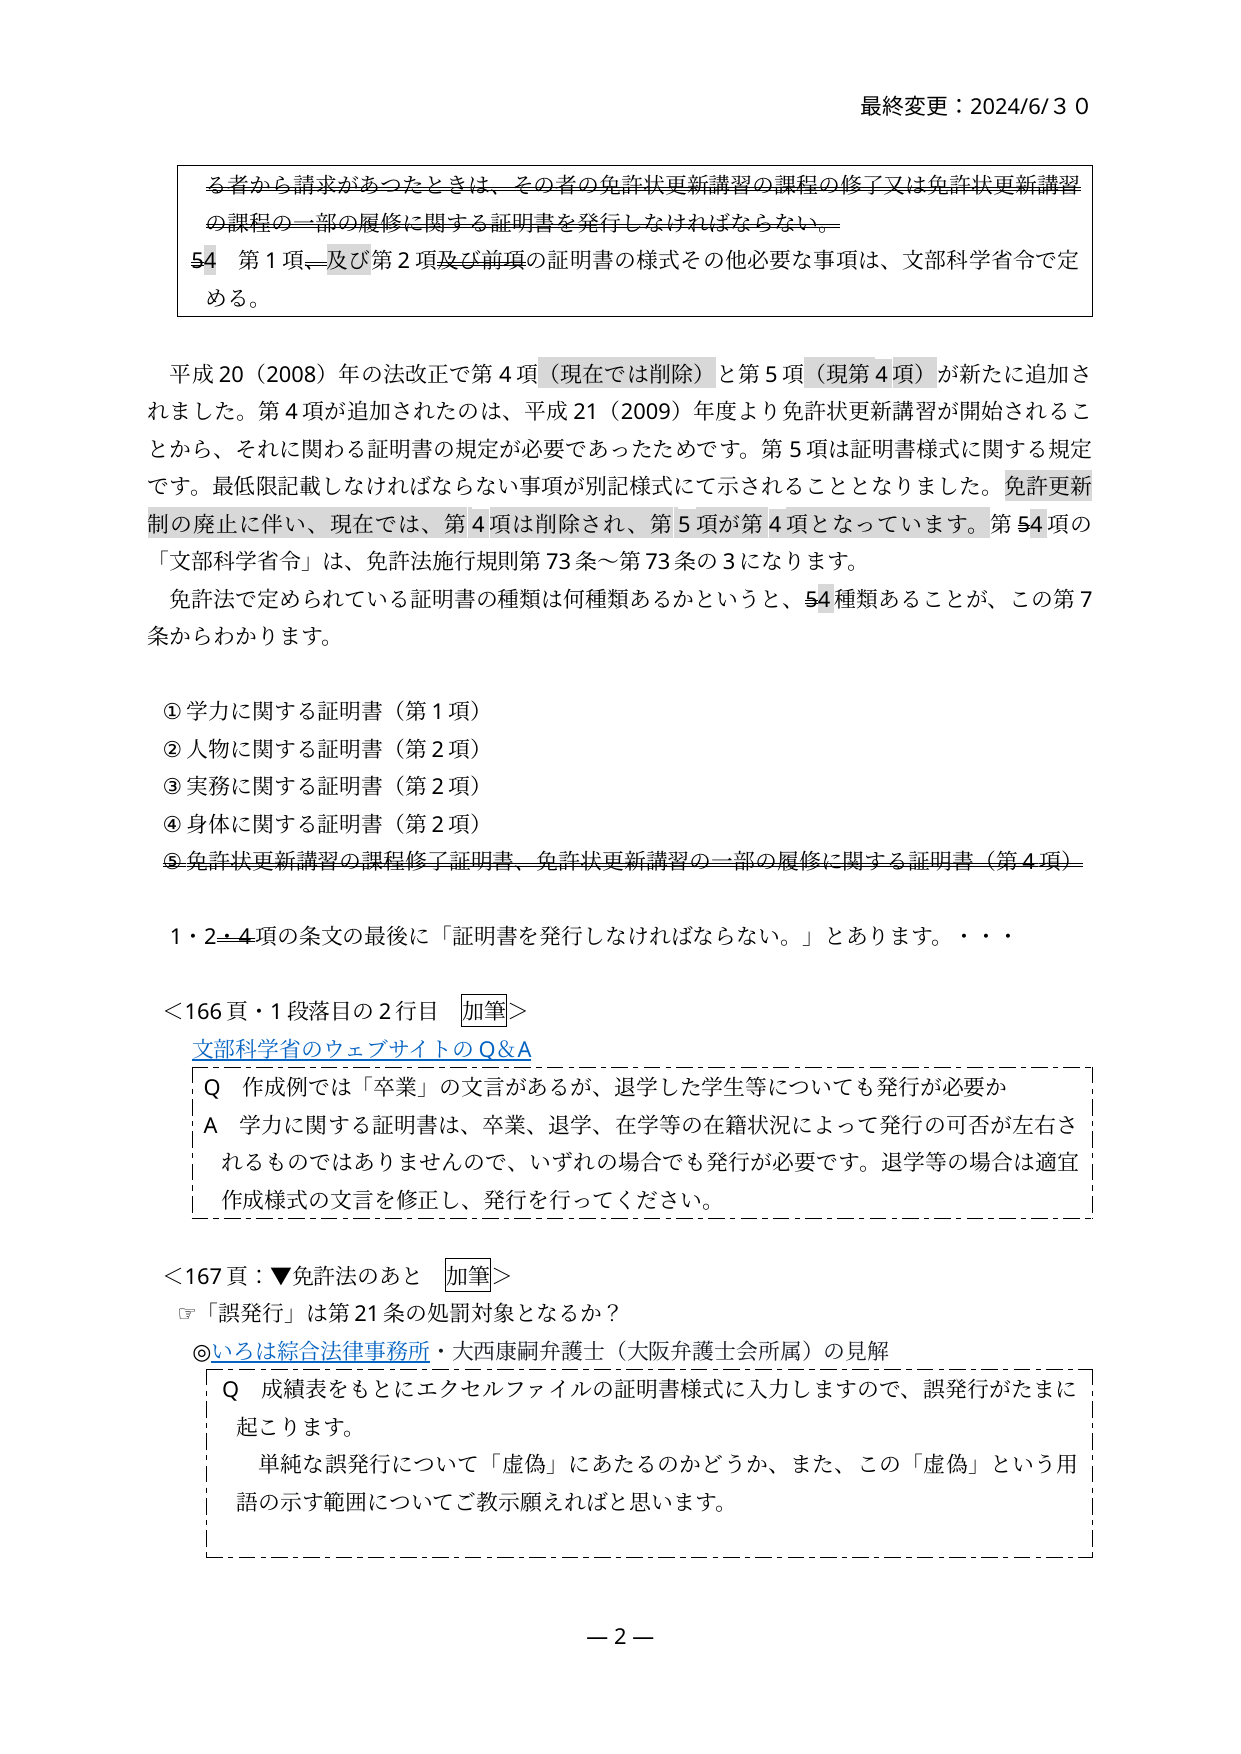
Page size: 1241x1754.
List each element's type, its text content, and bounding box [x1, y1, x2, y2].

text ☞「誤発行」は第21条の処罰対象となるか？ [177, 1294, 1092, 1331]
table_header Q 作成例では「卒業」の文言があるが、退学した学生等についても発行が必要か A 学力に関する証明書は、卒業、退学、在学等の在籍状況によって発行の可否が左右されるものではありませんので、いずれの場合でも発行が必要です。退学等の場合は適宜作成様式の文言を修正し、発行を行ってください。 [192, 1067, 1092, 1218]
text 平成20（2008）年の法改正で第4項（現在では削除）と第5項（現第4項）が新たに追加されました。第4項が追加されたのは、平成21（2009）年度より免許状更新講習が開始されることから、それに関わる証明書の規定が必要であったためです。第5項は証明書様式に関する規定です。最低限記載しなければならない事項が別記様式にて示されることとなりました。免許更新制の廃止に伴い、現在では、第4項は削除され、第5項が第4項となっています。第54項の「文部科学省令」は、免許法施行規則第73条～第73条の3になります。 [148, 354, 1092, 579]
text ②人物に関する証明書（第2項） [162, 729, 1092, 767]
text 免許法で定められている証明書の種類は何種類あるかというと、54種類あることが、この第7条からわかります。 [148, 579, 1092, 654]
text ①学力に関する証明書（第1項） [162, 692, 1092, 729]
text ⑤免許状更新講習の課程修了証明書、免許状更新講習の一部の履修に関する証明書（第4項） [162, 842, 1092, 879]
text ◎いろは綜合法律事務所・大西康嗣弁護士（大阪弁護士会所属）の見解 [192, 1331, 1092, 1369]
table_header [207, 1369, 1092, 1557]
text ＜167頁：▼免許法のあと 加筆＞ [162, 1256, 1092, 1294]
text ④身体に関する証明書（第2項） [162, 804, 1092, 842]
text 文部科学省のウェブサイトのQ＆A [192, 1029, 1092, 1067]
text ③実務に関する証明書（第2項） [162, 767, 1092, 804]
text ＜166頁・1段落目の2行目 加筆＞ [162, 992, 1092, 1029]
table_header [178, 166, 1092, 316]
text 1・2・4項の条文の最後に「証明書を発行しなければならない。」とあります。・・・ [148, 917, 1092, 954]
